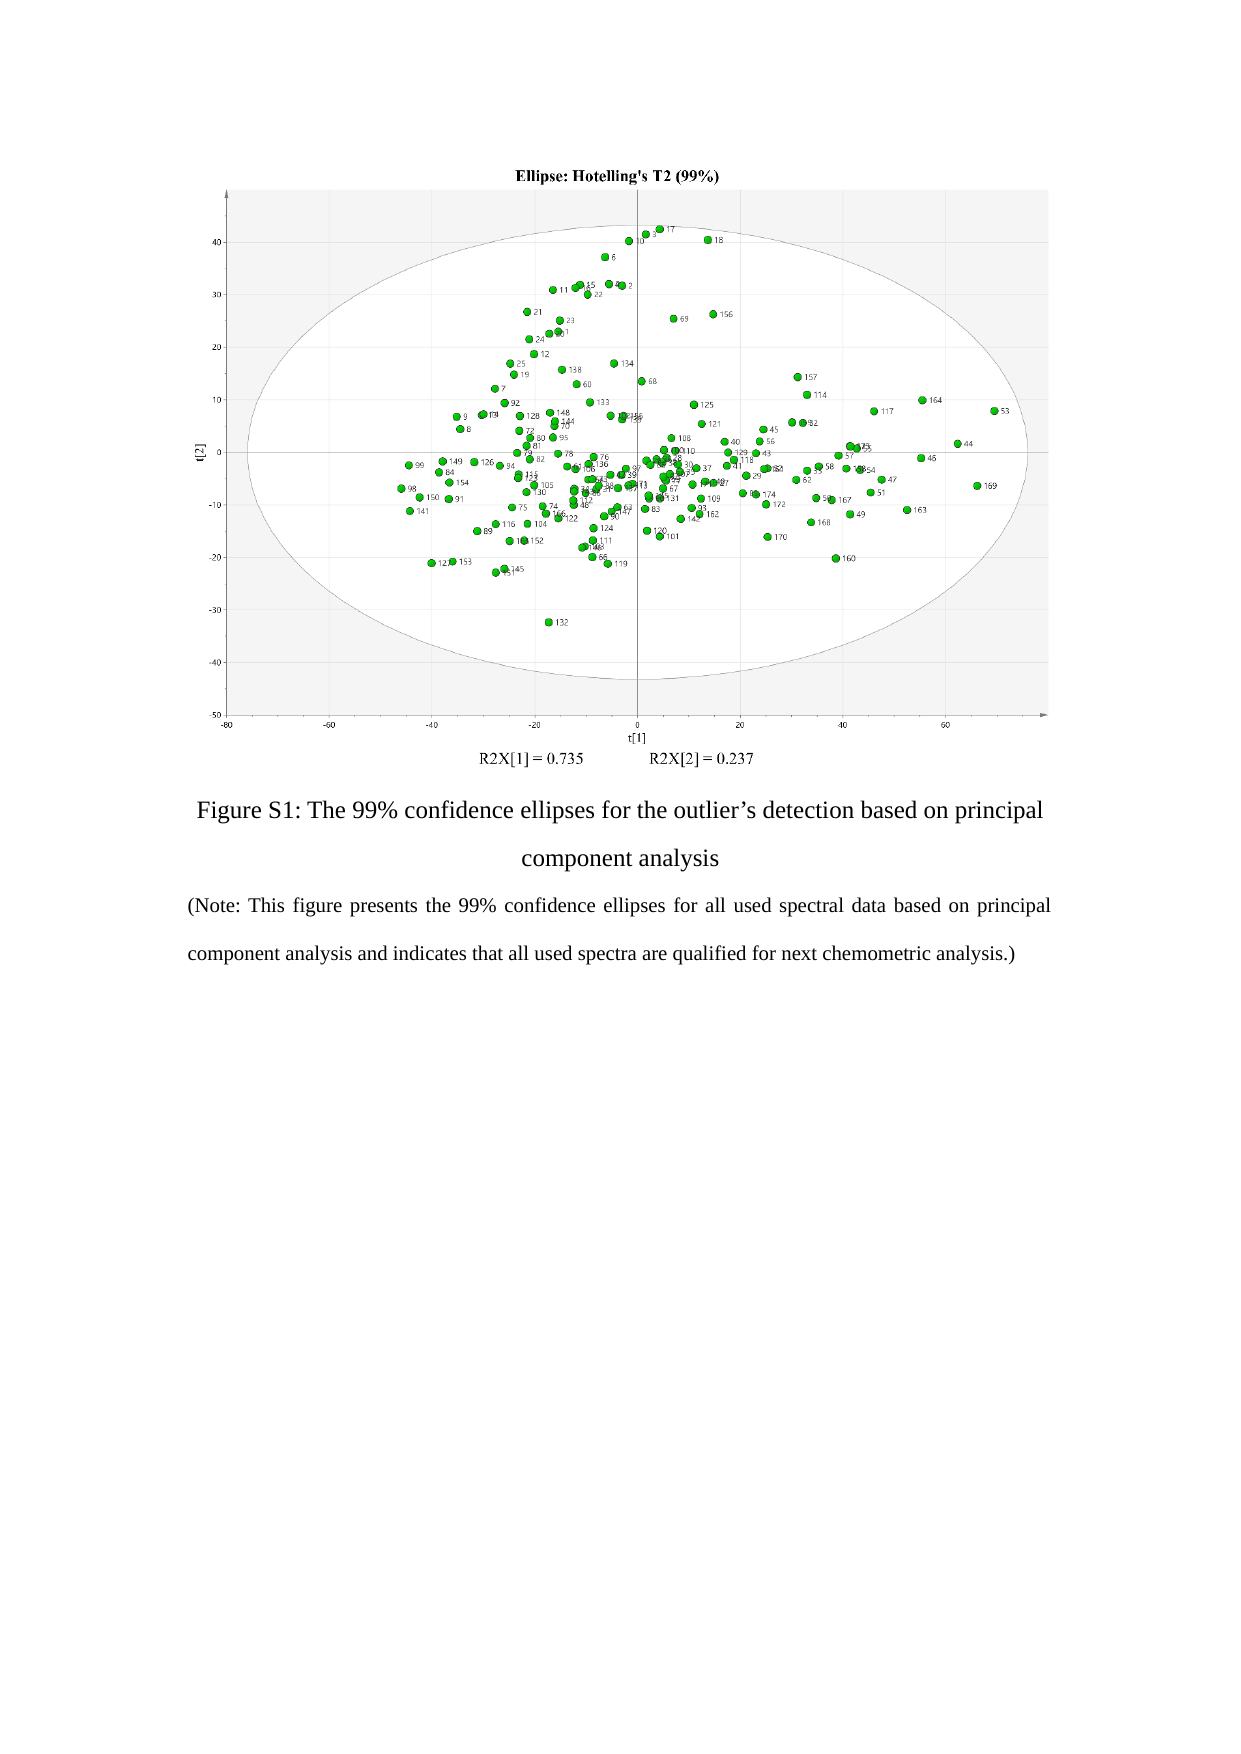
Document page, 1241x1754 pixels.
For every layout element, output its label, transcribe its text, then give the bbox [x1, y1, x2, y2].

text Figure S1: The 99% confidence ellipses for the outlier’s detection based on principal component analysis [187, 793, 1053, 874]
picture [187, 162, 1053, 774]
text (Note: This figure presents the 99% confidence ellipses for all used spectral data based on principal component analysis and indicates that all used spectra are qualified for next chemometric analysis.) [187, 888, 1053, 970]
